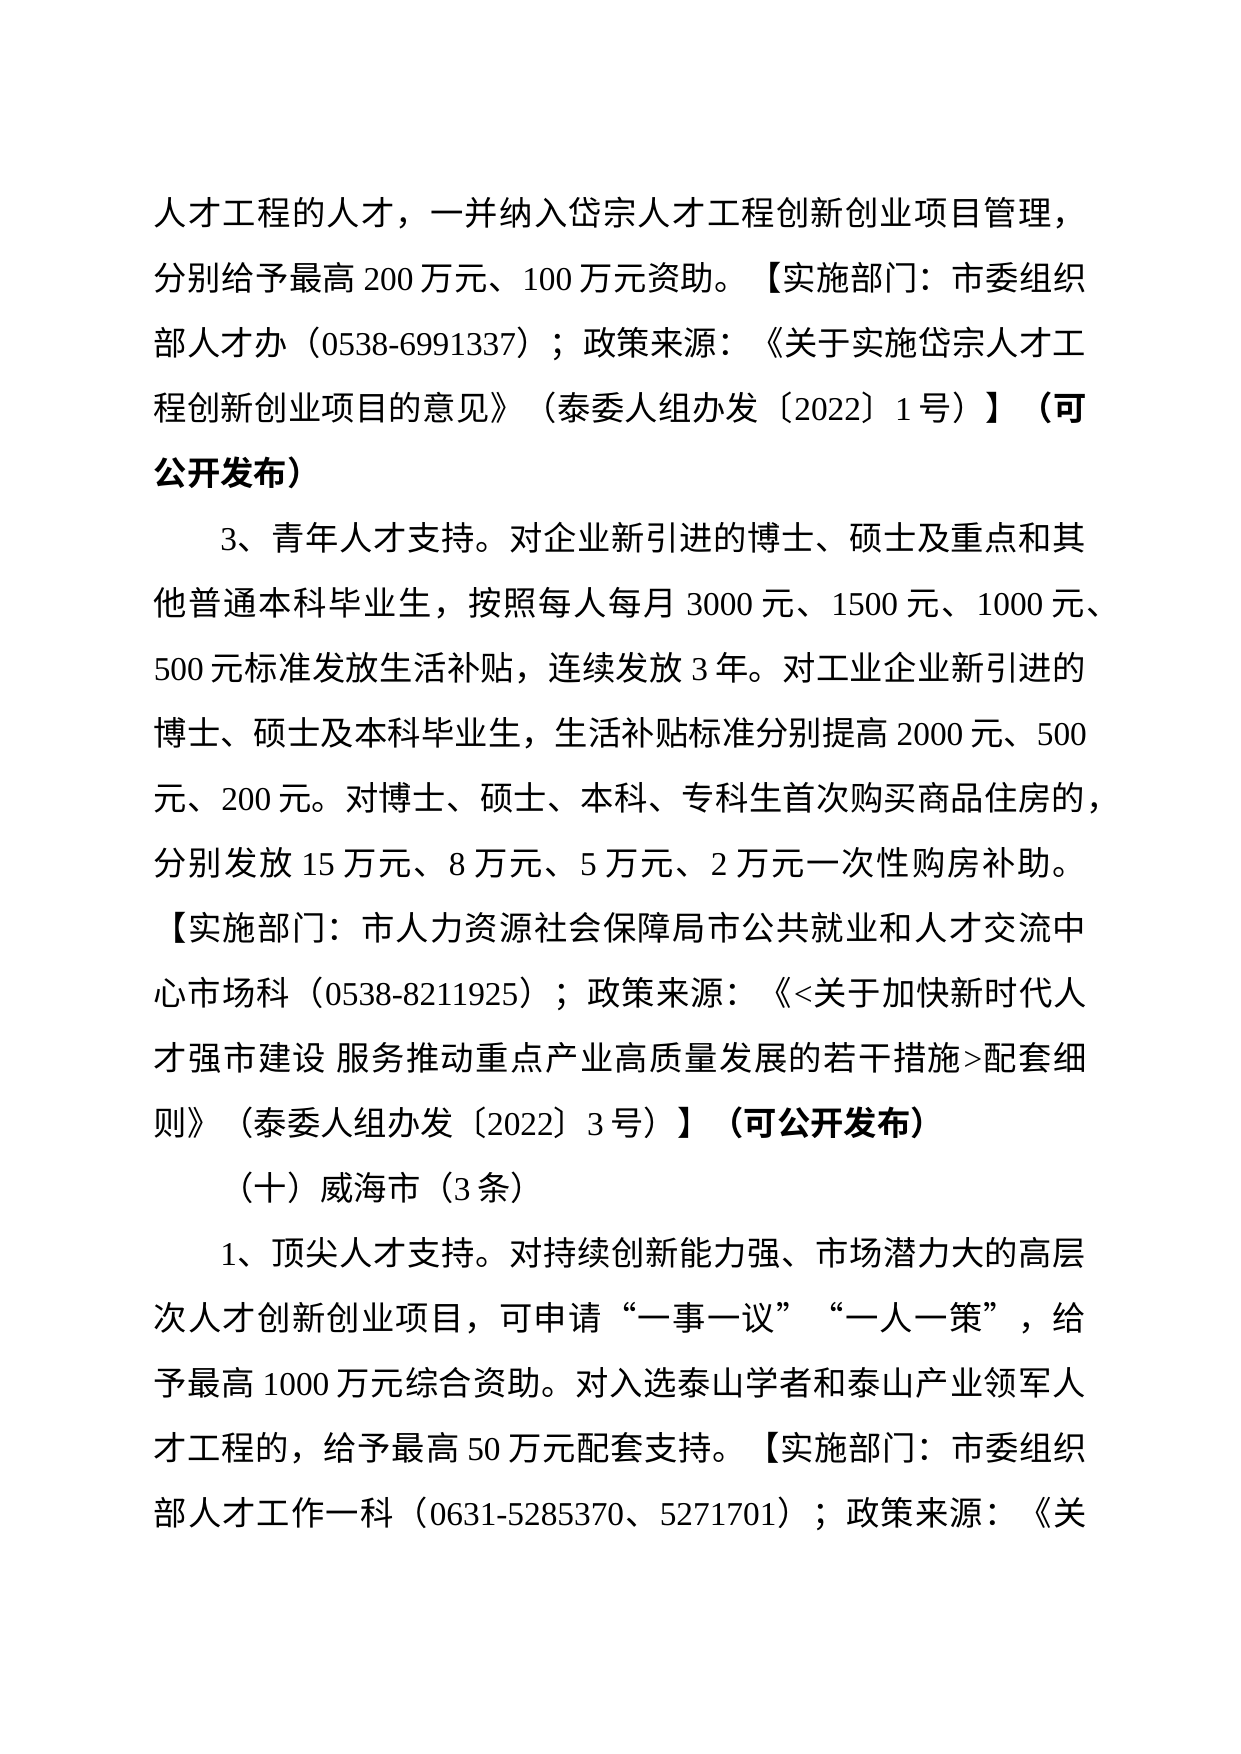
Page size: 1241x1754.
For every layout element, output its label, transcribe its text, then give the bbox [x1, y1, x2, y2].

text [153, 178, 1087, 503]
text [153, 1218, 1087, 1543]
text （十）威海市（3条） [153, 1153, 1087, 1218]
text 3、青年人才支持。对企业新引进的博士、硕士及重点和其他普通本科毕业生，按照每人每月3000元、1500元、1000元、500元标准发放生活补贴，连续发放3年。对工业企业新引进的博士、硕士及本科毕业生，生活补贴标准分别提高2000元、500元、200元。对博士、硕士、本科、专科生首次购买商品住房的，分别发放15万元、8万元、5万元、2万元一次性购房补助。【实施部门：市人力资源社会保障局市公共就业和人才交流中心市场科（0538-8211925）；政策来源：《<关于加快新时代人才强市建设 服务推动重点产业高质量发展的若干措施>配套细则》（泰委人组办发〔2022〕3号）】（可公开发布） [153, 503, 1087, 1153]
